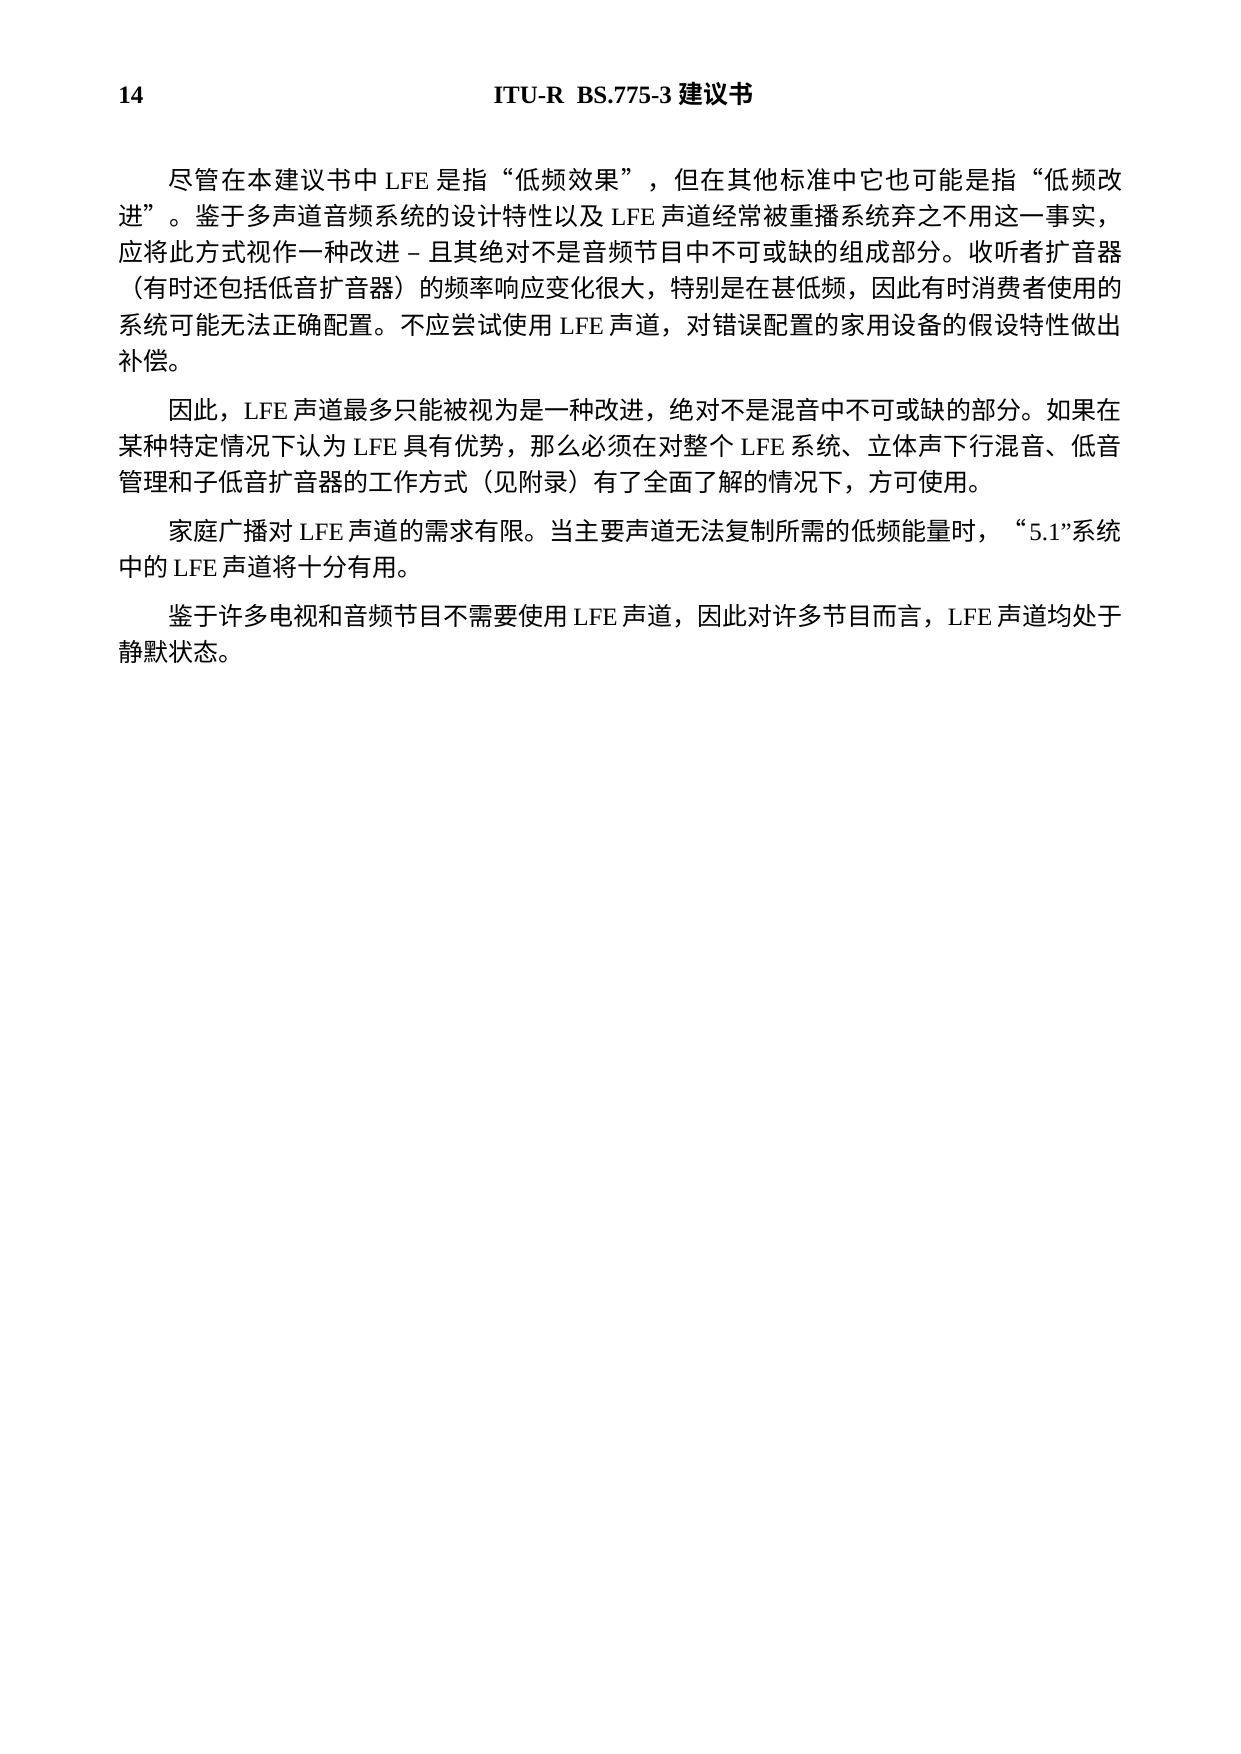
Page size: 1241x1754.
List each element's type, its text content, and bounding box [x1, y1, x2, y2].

text 因此，LFE声道最多只能被视为是一种改进，绝对不是混音中不可或缺的部分。如果在某种特定情况下认为LFE具有优势，那么必须在对整个LFE系统、立体声下行混音、低音管理和子低音扩音器的工作方式（见附录）有了全面了解的情况下，方可使用。 [118, 390, 1122, 499]
text 鉴于许多电视和音频节目不需要使用LFE声道，因此对许多节目而言，LFE声道均处于静默状态。 [118, 596, 1122, 669]
text 尽管在本建议书中LFE是指“低频效果”，但在其他标准中它也可能是指“低频改进”。鉴于多声道音频系统的设计特性以及LFE声道经常被重播系统弃之不用这一事实，应将此方式视作一种改进 – 且其绝对不是音频节目中不可或缺的组成部分。收听者扩音器（有时还包括低音扩音器）的频率响应变化很大，特别是在甚低频，因此有时消费者使用的系统可能无法正确配置。不应尝试使用LFE声道，对错误配置的家用设备的假设特性做出补偿。 [118, 160, 1122, 378]
text 家庭广播对LFE声道的需求有限。当主要声道无法复制所需的低频能量时，“5.1”系统中的LFE声道将十分有用。 [118, 511, 1122, 584]
